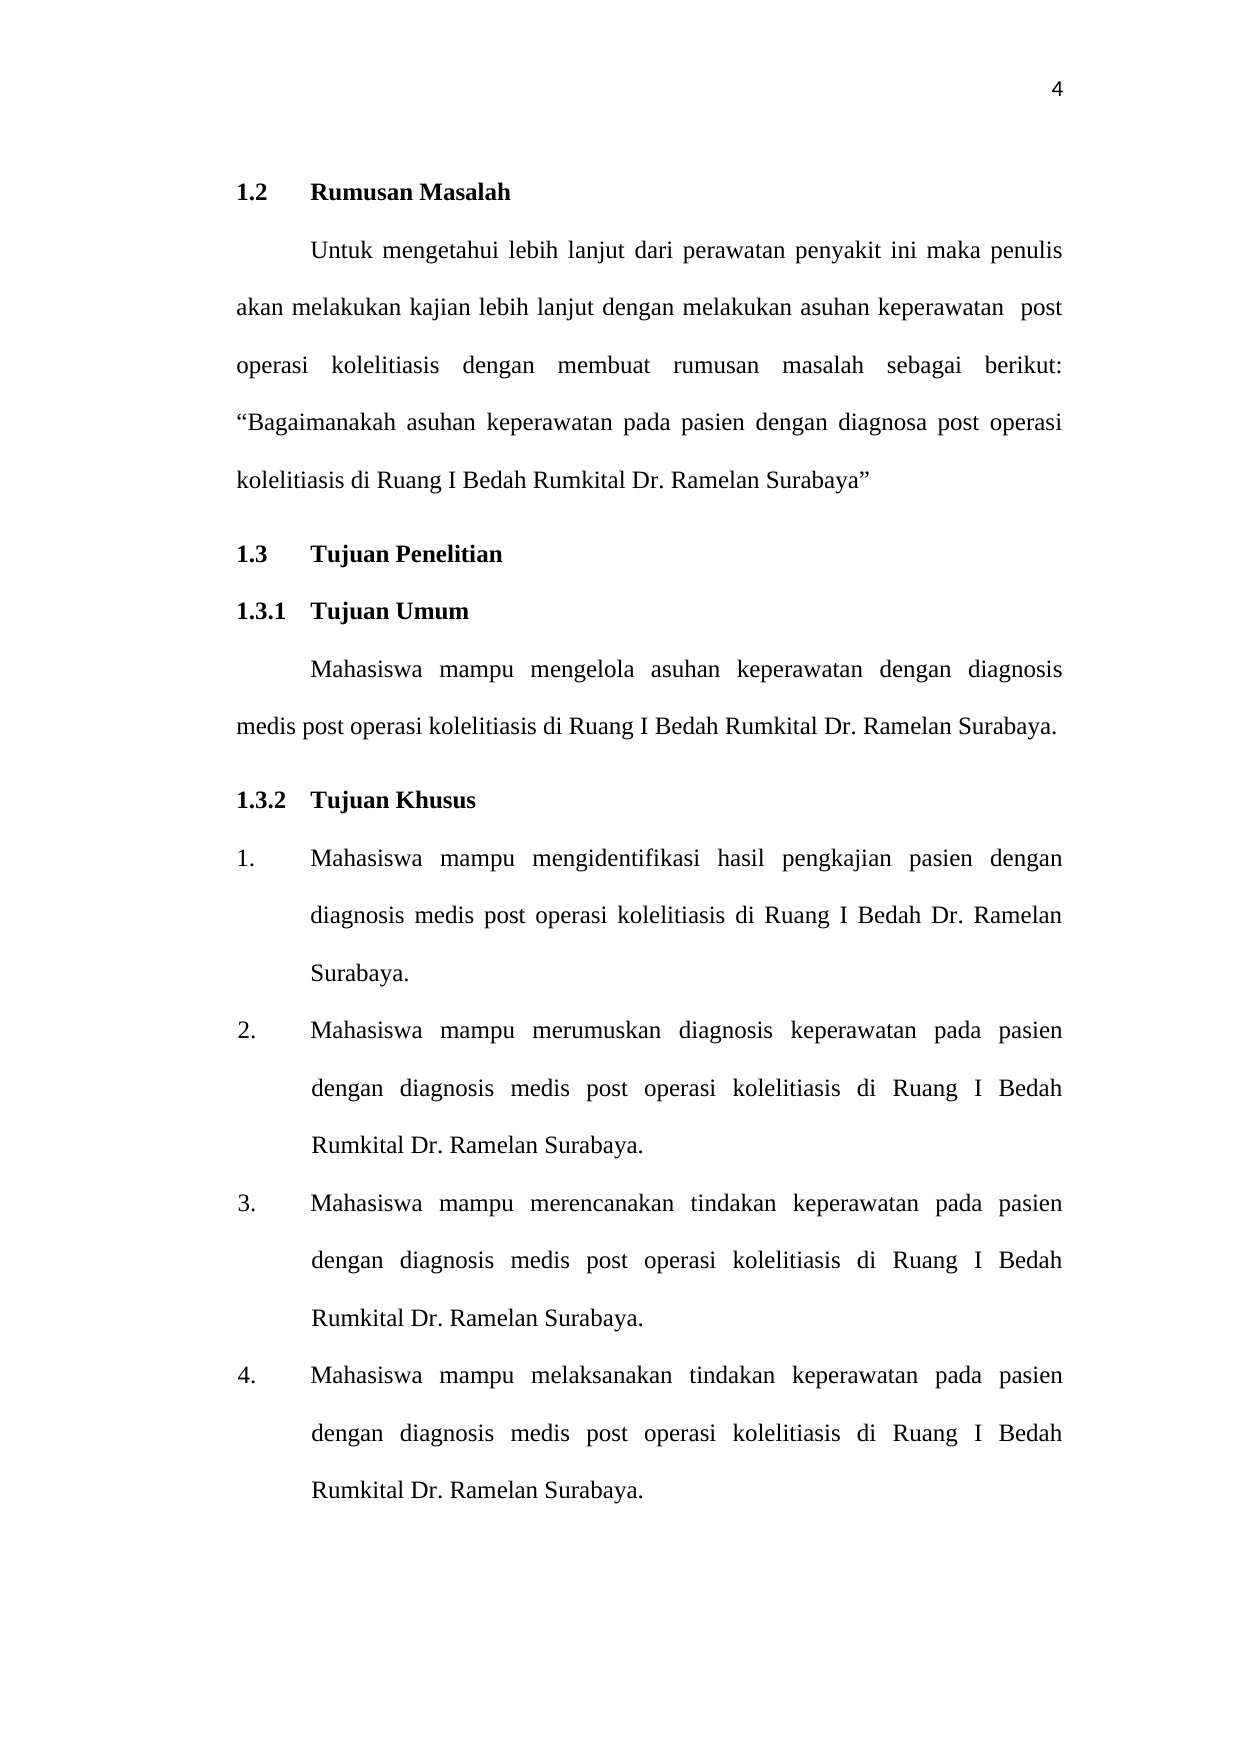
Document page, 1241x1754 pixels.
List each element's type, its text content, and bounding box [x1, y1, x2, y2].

text Untuk mengetahui lebih lanjut dari perawatan penyakit ini maka penulis akan melakukan kajian lebih lanjut dengan melakukan asuhan keperawatan post operasi kolelitiasis dengan membuat rumusan masalah sebagai berikut: “Bagaimanakah asuhan keperawatan pada pasien dengan diagnosa post operasi kolelitiasis di Ruang I Bedah Rumkital Dr. Ramelan Surabaya” [236, 235, 1063, 493]
list Mahasiswa mampu merumuskan diagnosis keperawatan pada pasien dengan diagnosis medis post operasi kolelitiasis di Ruang I Bedah Rumkital Dr. Ramelan Surabaya. [237, 1016, 1063, 1159]
subtitle Tujuan Umum [236, 596, 1063, 625]
list Mahasiswa mampu mengidentifikasi hasil pengkajian pasien dengan diagnosis medis post operasi kolelitiasis di Ruang I Bedah Dr. Ramelan Surabaya. [236, 843, 1063, 987]
subtitle Tujuan Penelitian [236, 539, 1063, 568]
subtitle Rumusan Masalah [236, 177, 1063, 206]
text Mahasiswa mampu mengelola asuhan keperawatan dengan diagnosis medis post operasi kolelitiasis di Ruang I Bedah Rumkital Dr. Ramelan Surabaya. [236, 654, 1063, 740]
subtitle Tujuan Khusus [236, 786, 1063, 814]
list Mahasiswa mampu melaksanakan tindakan keperawatan pada pasien dengan diagnosis medis post operasi kolelitiasis di Ruang I Bedah Rumkital Dr. Ramelan Surabaya. [237, 1361, 1063, 1504]
list Mahasiswa mampu merencanakan tindakan keperawatan pada pasien dengan diagnosis medis post operasi kolelitiasis di Ruang I Bedah Rumkital Dr. Ramelan Surabaya. [237, 1188, 1063, 1332]
